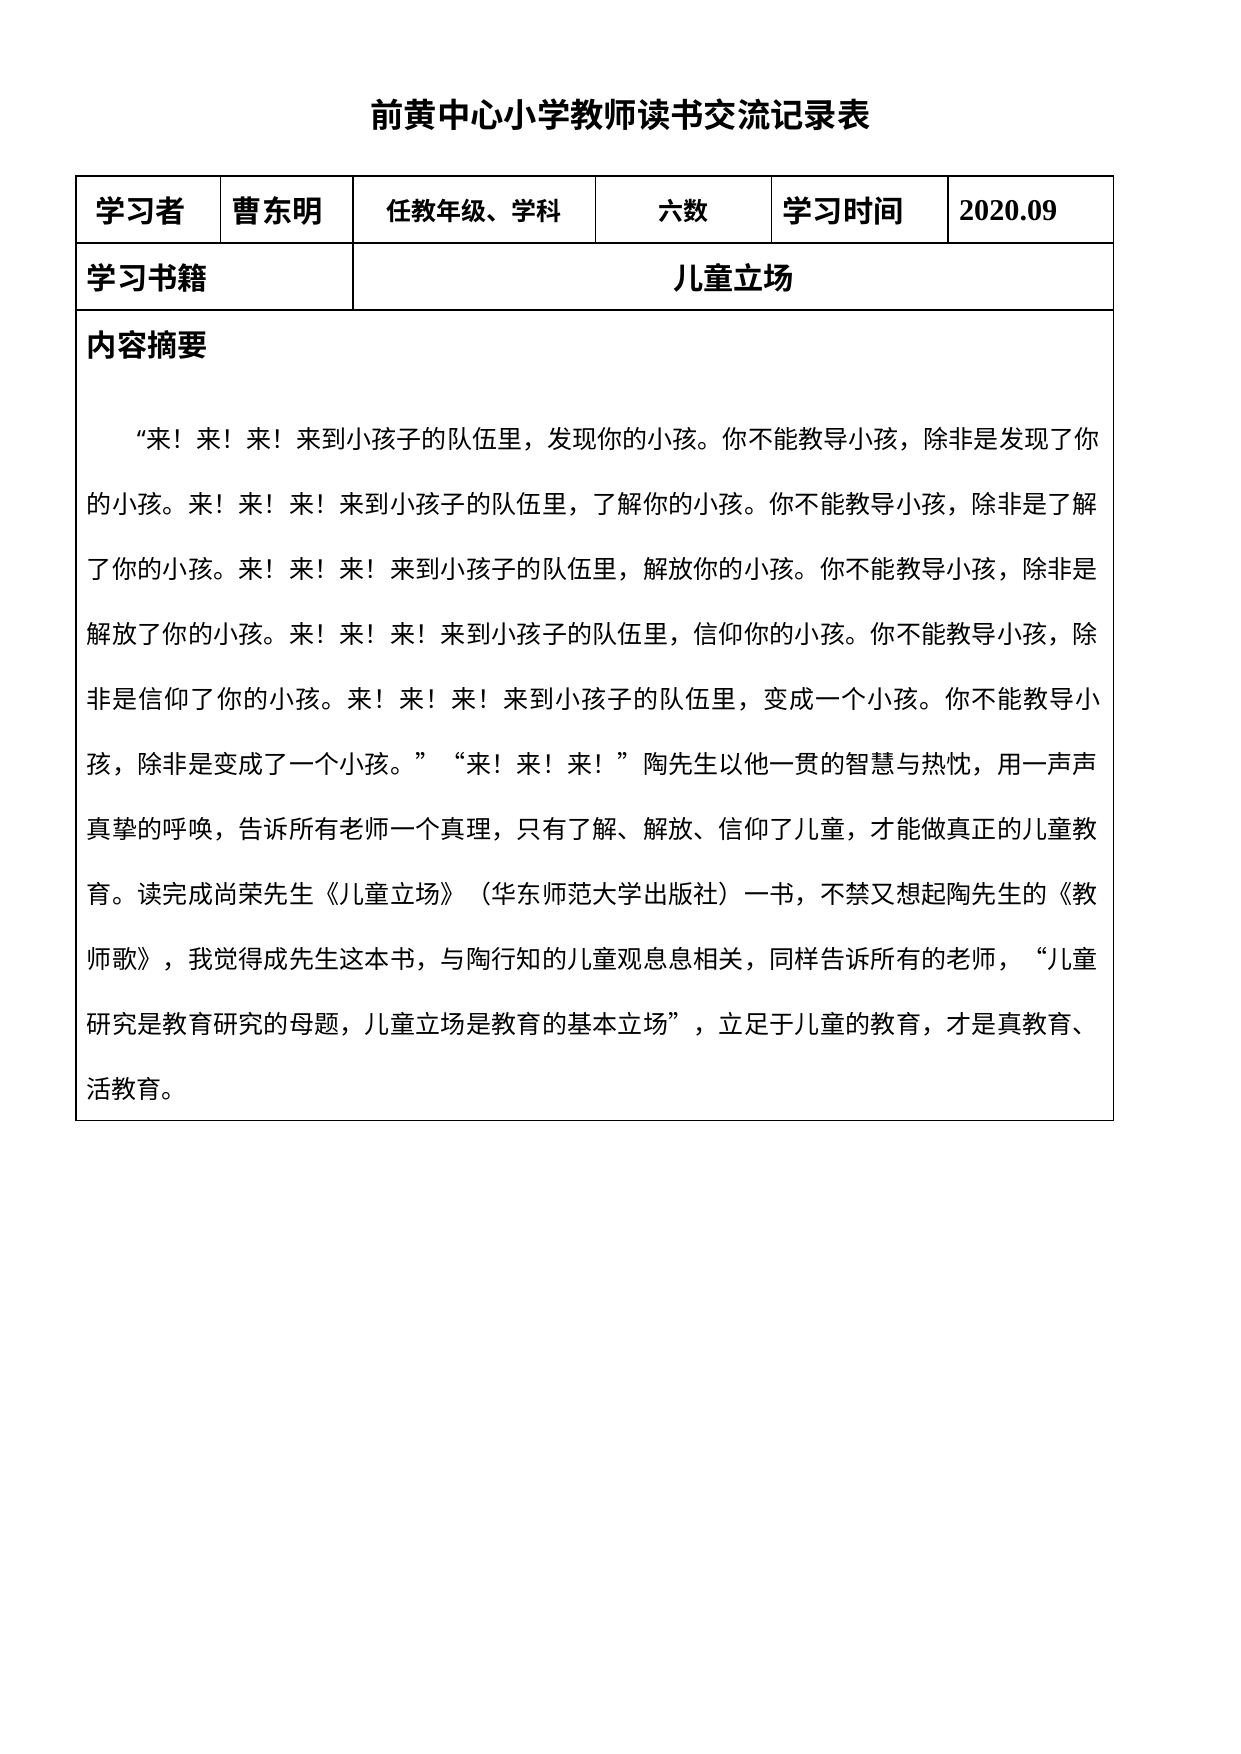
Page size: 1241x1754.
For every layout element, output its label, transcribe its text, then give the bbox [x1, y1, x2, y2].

table_cell 儿童立场 [354, 244, 1113, 309]
table_header 学习时间 [772, 177, 947, 242]
table_header 曹东明 [221, 177, 352, 242]
text 前黄中心小学教师读书交流记录表 [75, 81, 1165, 146]
table_cell 内容摘要 “来！来！来！来到小孩子的队伍里，发现你的小孩。你不能教导小孩，除非是发现了你的小孩。来！来！来！来到小孩子的队伍里，了解你的小孩。你不能教导小孩，除非是了解了你的小孩。来！来！来！来到小孩子的队伍里，解放你的小孩。你不能教导小孩，除非是解放了你的小孩。来！来！来！来到小孩子的队伍里，信仰你的小孩。你不能教导小孩，除非是信仰了你的小孩。来！来！来！来到小孩子的队伍里，变成一个小孩。你不能教导小孩，除非是变成了一个小孩。”“来！来！来！”陶先生以他一贯的智慧与热忱，用一声声真挚的呼唤，告诉所有老师一个真理，只有了解、解放、信仰了儿童，才能做真正的儿童教育。读完成尚荣先生《儿童立场》（华东师范大学出版社）一书，不禁又想起陶先生的《教师歌》，我觉得成先生这本书，与陶行知的儿童观息息相关，同样告诉所有的老师，“儿童研究是教育研究的母题，儿童立场是教育的基本立场”，立足于儿童的教育，才是真教育、活教育。 [77, 311, 1113, 1120]
table_header 六数 [596, 177, 771, 242]
table_header 任教年级、学科 [354, 177, 595, 242]
table_cell 学习书籍 [77, 244, 352, 309]
table_header 学习者 [77, 177, 220, 242]
table_header 2020.09 [949, 177, 1113, 242]
